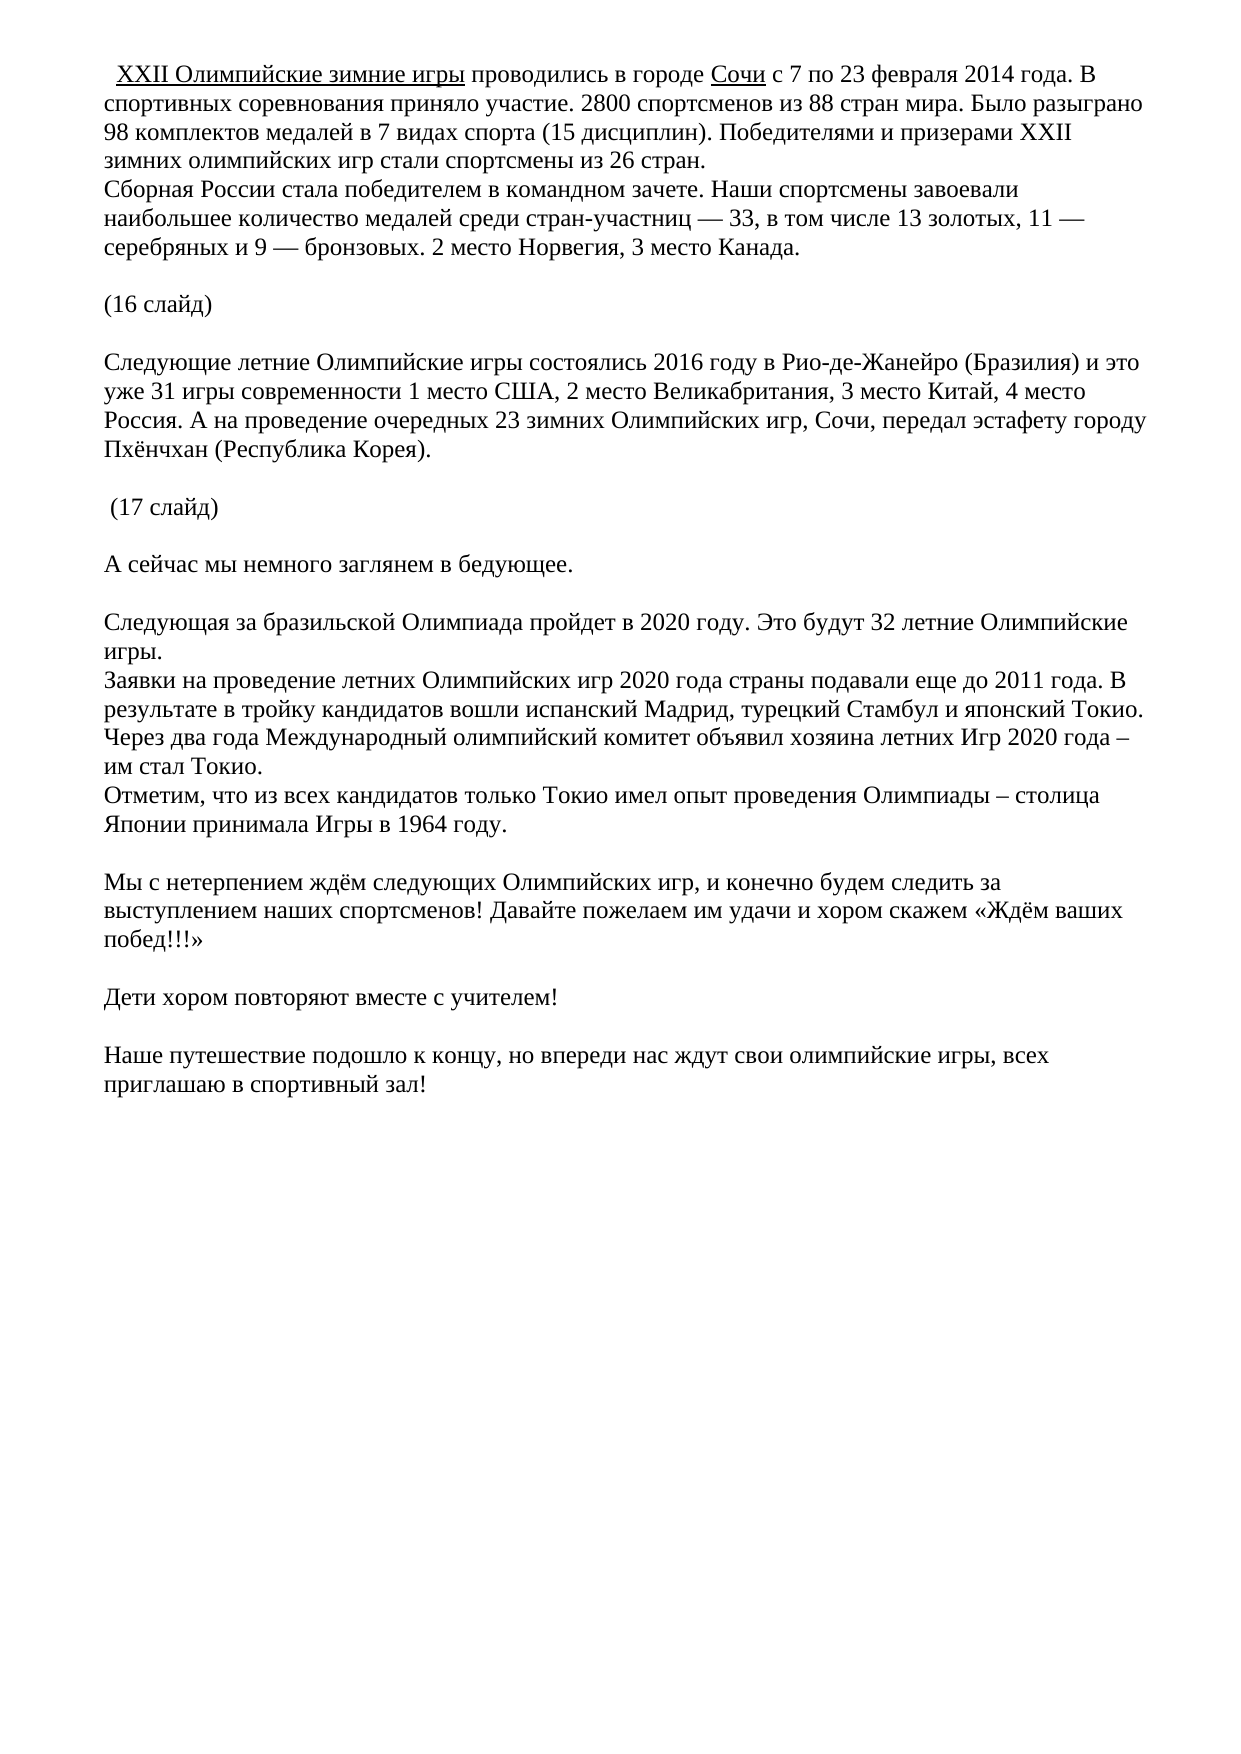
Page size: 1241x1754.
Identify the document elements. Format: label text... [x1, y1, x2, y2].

text А сейчас мы немного заглянем в бедующее. [103, 549, 1152, 578]
text Следующие летние Олимпийские игры состоялись 2016 году в Рио-де-Жанейро (Бразилия) и это уже 31 игры современности 1 место США, 2 место Великабритания, 3 место Китай, 4 место Россия. А на проведение очередных 23 зимних Олимпийских игр, Сочи, передал эстафету городу Пхёнчхан (Республика Корея). [103, 347, 1152, 462]
text Дети хором повторяют вместе с учителем! [103, 982, 1152, 1011]
text (16 слайд) [103, 289, 1152, 318]
text XXII Олимпийские зимние игры проводились в городе Сочи с 7 по 23 февраля 2014 года. В спортивных соревнования приняло участие. 2800 спортсменов из 88 стран мира. Было разыграно 98 комплектов медалей в 7 видах спорта (15 дисциплин). Победителями и призерами XXII зимних олимпийских игр стали спортсмены из 26 стран. Сборная России стала победителем в командном зачете. Наши спортсмены завоевали наибольшее количество медалей среди стран-участниц — 33, в том числе 13 золотых, 11 — серебряных и 9 — бронзовых. 2 место Норвегия, 3 место Канада. [103, 59, 1152, 260]
text Следующая за бразильской Олимпиада пройдет в 2020 году. Это будут 32 летние Олимпийские игры. Заявки на проведение летних Олимпийских игр 2020 года страны подавали еще до 2011 года. В результате в тройку кандидатов вошли испанский Мадрид, турецкий Стамбул и японский Токио. Через два года Международный олимпийский комитет объявил хозяина летних Игр 2020 года – им стал Токио. Отметим, что из всех кандидатов только Токио имел опыт проведения Олимпиады – столица Японии принимала Игры в 1964 году. [103, 607, 1152, 837]
text (17 слайд) [103, 492, 1152, 520]
text Наше путешествие подошло к концу, но впереди нас ждут свои олимпийские игры, всех приглашаю в спортивный зал! [103, 1040, 1152, 1097]
text Мы с нетерпением ждём следующих Олимпийских игр, и конечно будем следить за выступлением наших спортсменов! Давайте пожелаем им удачи и хором скажем «Ждём ваших побед!!!» [103, 867, 1152, 953]
